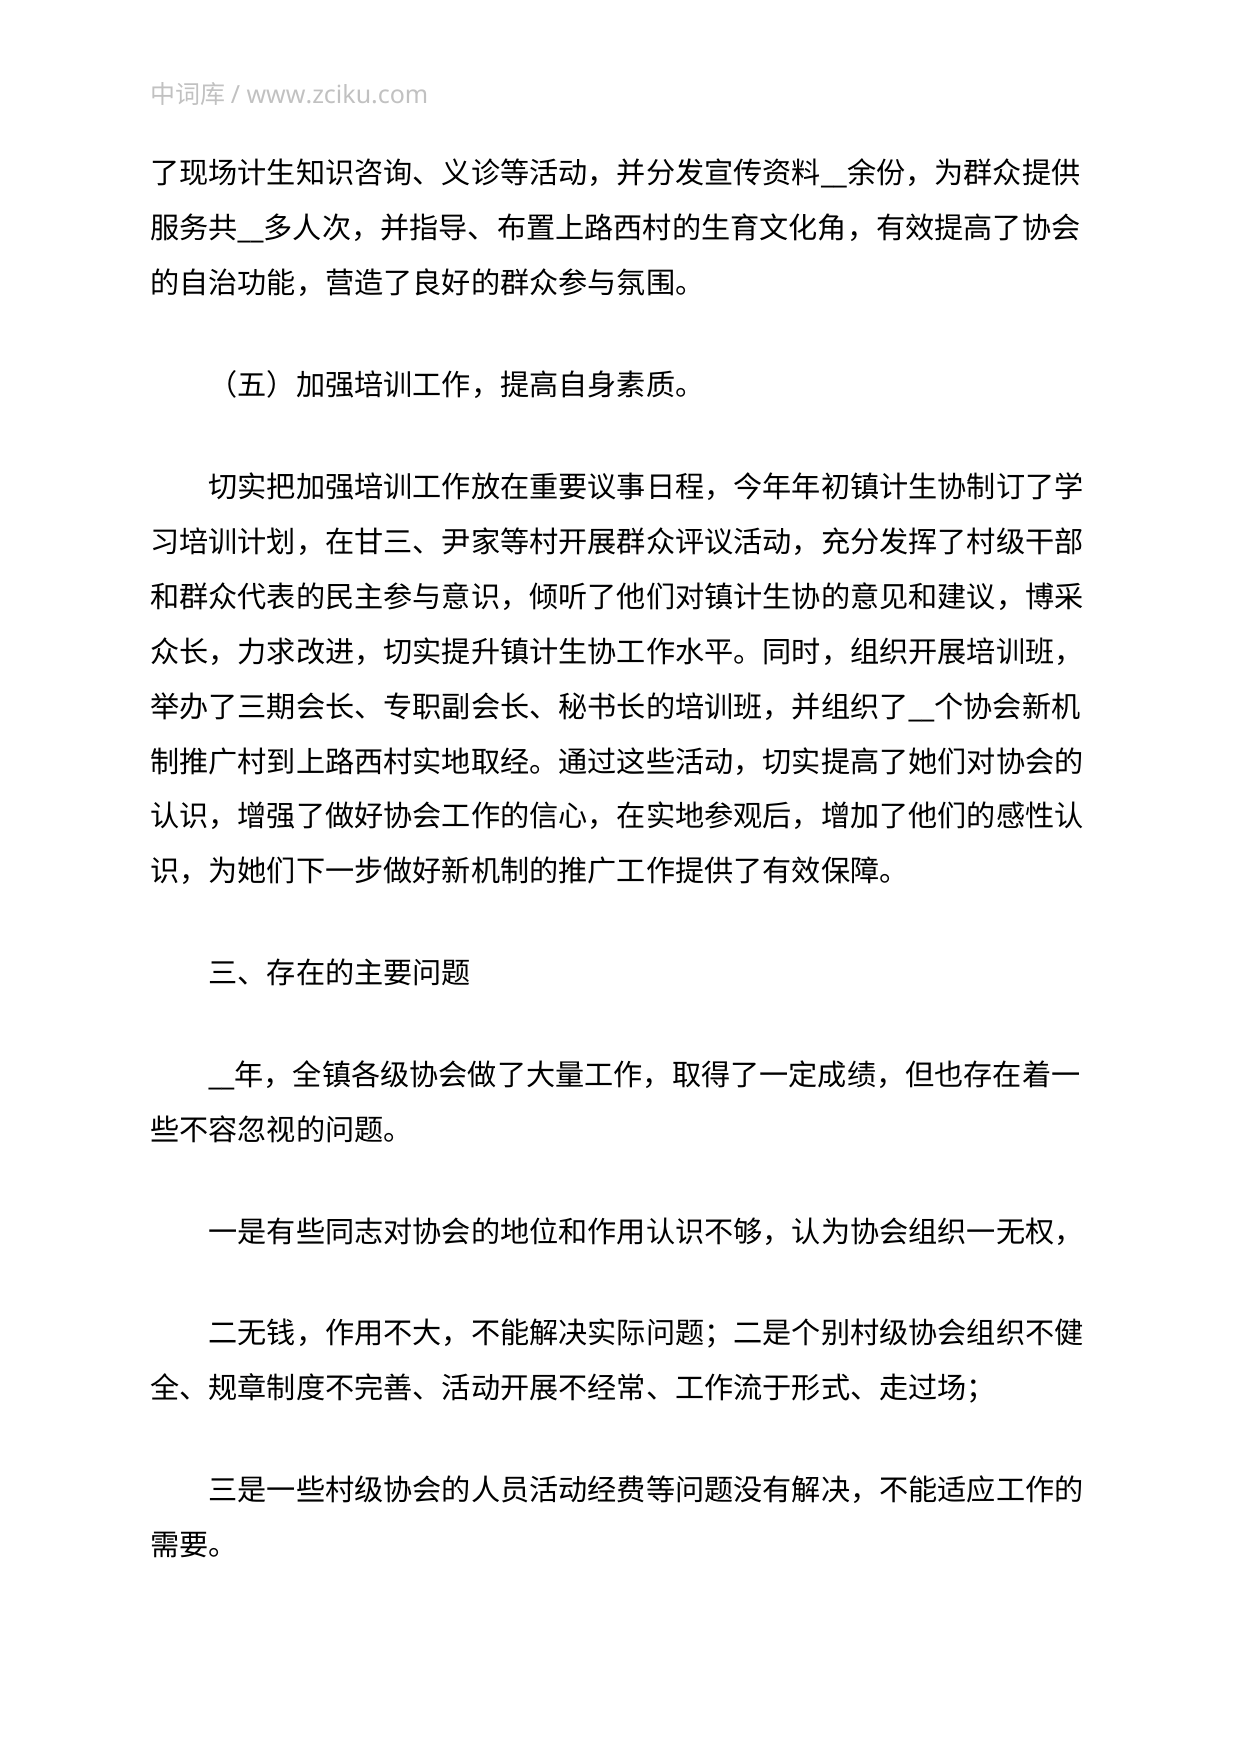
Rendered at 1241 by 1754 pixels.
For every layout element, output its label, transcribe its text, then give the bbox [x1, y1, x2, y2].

text __年，全镇各级协会做了大量工作，取得了一定成绩，但也存在着一些不容忽视的问题。 [150, 1051, 1090, 1149]
text （五）加强培训工作，提高自身素质。 [150, 362, 1090, 404]
text 一是有些同志对协会的地位和作用认识不够，认为协会组织一无权， [150, 1208, 1090, 1251]
text 二无钱，作用不大，不能解决实际问题；二是个别村级协会组织不健全、规章制度不完善、活动开展不经常、工作流于形式、走过场； [150, 1310, 1090, 1407]
text 三是一些村级协会的人员活动经费等问题没有解决，不能适应工作的需要。 [150, 1467, 1090, 1564]
text 三、存在的主要问题 [150, 950, 1090, 992]
text 切实把加强培训工作放在重要议事日程，今年年初镇计生协制订了学习培训计划，在甘三、尹家等村开展群众评议活动，充分发挥了村级干部和群众代表的民主参与意识，倾听了他们对镇计生协的意见和建议，博采众长，力求改进，切实提升镇计生协工作水平。同时，组织开展培训班，举办了三期会长、专职副会长、秘书长的培训班，并组织了__个协会新机制推广村到上路西村实地取经。通过这些活动，切实提高了她们对协会的认识，增强了做好协会工作的信心，在实地参观后，增加了他们的感性认识，为她们下一步做好新机制的推广工作提供了有效保障。 [150, 463, 1090, 890]
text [150, 150, 1090, 302]
